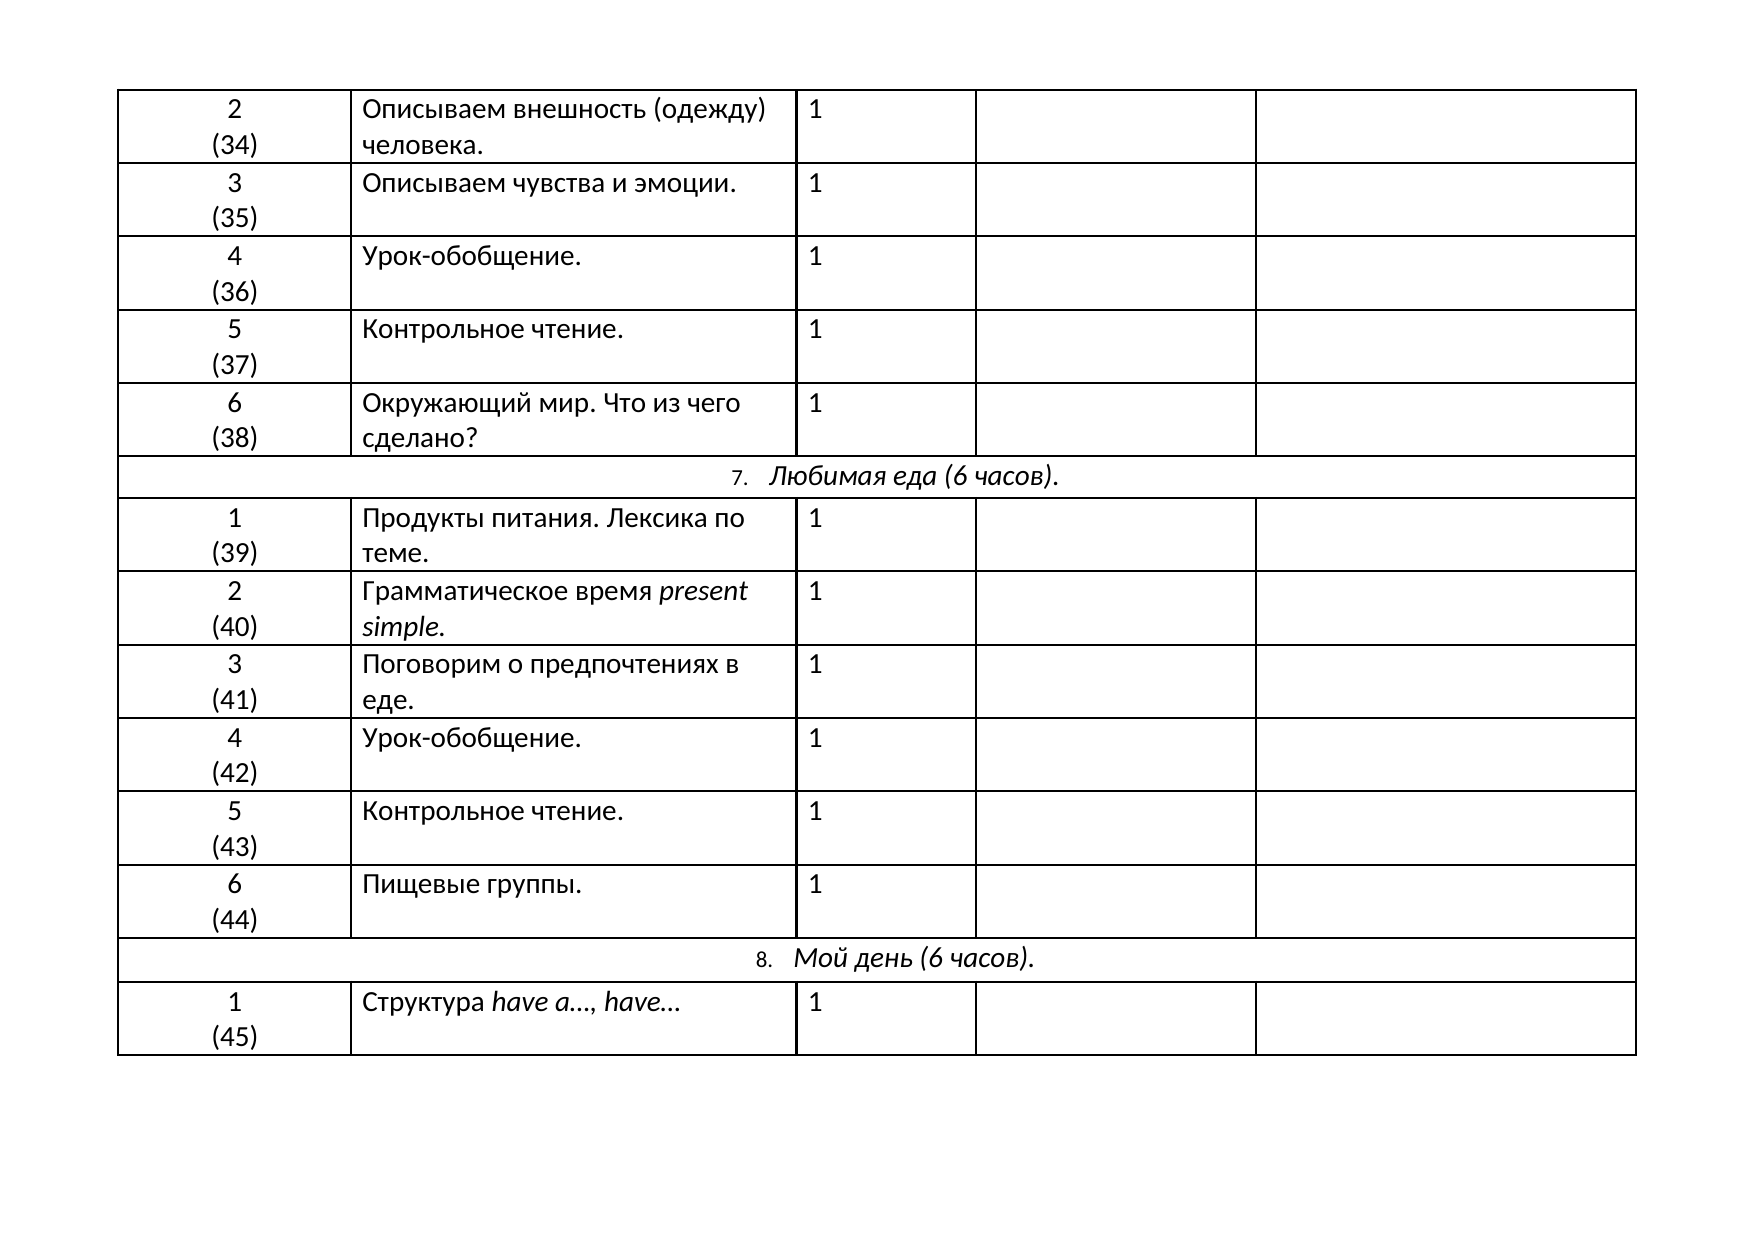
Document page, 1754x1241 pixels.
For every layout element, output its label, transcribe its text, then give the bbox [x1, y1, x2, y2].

table_cell [1257, 572, 1635, 643]
table_cell Поговорим о предпочтениях в еде. [352, 646, 795, 717]
table_cell [977, 237, 1255, 308]
table_cell 1 [798, 311, 975, 382]
table_cell Урок-обобщение. [352, 237, 795, 308]
table_cell 1 [798, 719, 975, 790]
table_cell 1 [798, 384, 975, 455]
table_cell 1 [798, 983, 975, 1054]
table_cell [1257, 311, 1635, 382]
table_cell [977, 572, 1255, 643]
table_cell 5 (43) [119, 792, 350, 863]
table_cell [977, 866, 1255, 937]
table_cell Описываем внешность (одежду) человека. [352, 91, 795, 162]
table_cell 4 (36) [119, 237, 350, 308]
table_cell [1257, 164, 1635, 235]
table_cell 1 [798, 499, 975, 570]
table_cell 3 (35) [119, 164, 350, 235]
table_cell 1 (39) [119, 499, 350, 570]
table_cell [977, 719, 1255, 790]
table_cell 6 (38) [119, 384, 350, 455]
table_cell Структура have a…, have… [352, 983, 795, 1054]
table_cell Окружающий мир. Что из чего сделано? [352, 384, 795, 455]
table_cell [977, 792, 1255, 863]
table_cell 1 [798, 91, 975, 162]
table_cell Любимая еда (6 часов). [119, 457, 1635, 497]
table_cell [1257, 719, 1635, 790]
table_cell [977, 646, 1255, 717]
table_cell [1257, 237, 1635, 308]
table_cell Контрольное чтение. [352, 792, 795, 863]
table_cell Пищевые группы. [352, 866, 795, 937]
table_cell Контрольное чтение. [352, 311, 795, 382]
table_cell [977, 983, 1255, 1054]
table_cell [1257, 983, 1635, 1054]
table_cell 1 [798, 792, 975, 863]
table_cell 2 (34) [119, 91, 350, 162]
table_cell 1 (45) [119, 983, 350, 1054]
table_cell Продукты питания. Лексика по теме. [352, 499, 795, 570]
table_cell 1 [798, 646, 975, 717]
table_cell [1257, 866, 1635, 937]
table_cell 1 [798, 237, 975, 308]
table_cell [977, 311, 1255, 382]
table_cell Описываем чувства и эмоции. [352, 164, 795, 235]
table_cell [977, 384, 1255, 455]
table_cell [977, 499, 1255, 570]
table_cell Мой день (6 часов). [119, 939, 1635, 981]
table_cell [977, 91, 1255, 162]
table_cell 1 [798, 866, 975, 937]
table_cell Урок-обобщение. [352, 719, 795, 790]
table_cell 1 [798, 164, 975, 235]
table_cell [1257, 792, 1635, 863]
table_cell [1257, 384, 1635, 455]
table_cell 5 (37) [119, 311, 350, 382]
table_cell 2 (40) [119, 572, 350, 643]
table_cell 1 [798, 572, 975, 643]
table_cell 6 (44) [119, 866, 350, 937]
table_cell Грамматическое время present simple. [352, 572, 795, 643]
table_cell 3 (41) [119, 646, 350, 717]
table_cell [1257, 646, 1635, 717]
table_cell [1257, 499, 1635, 570]
table_cell 4 (42) [119, 719, 350, 790]
table_cell [1257, 91, 1635, 162]
table_cell [977, 164, 1255, 235]
